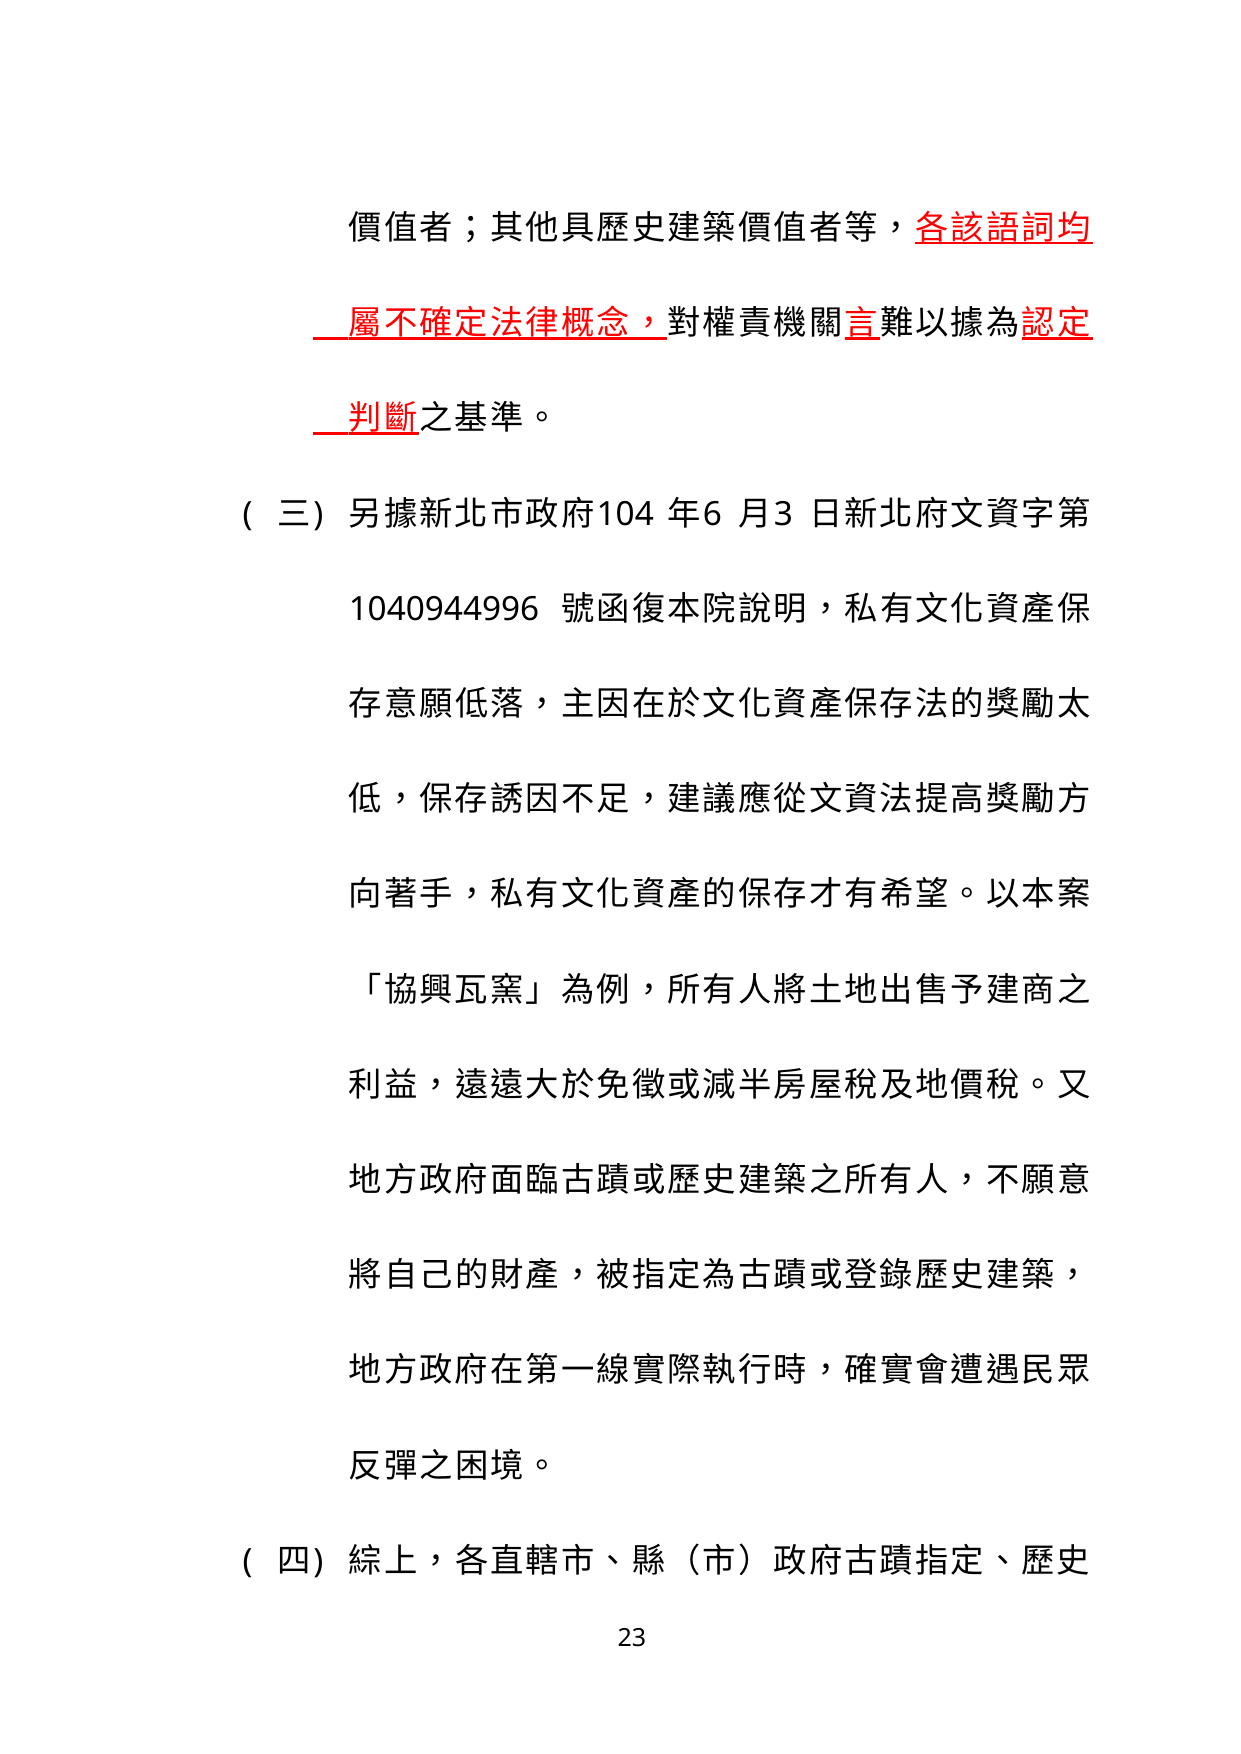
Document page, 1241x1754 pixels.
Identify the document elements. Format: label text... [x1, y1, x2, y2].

subtitle 另據新北市政府104年6月3日新北府文資字第1040944996號函復本院說明，私有文化資產保存意願低落，主因在於文化資產保存法的獎勵太低，保存誘因不足，建議應從文資法提高獎勵方向著手，私有文化資產的保存才有希望。以本案「協興瓦窯」為例，所有人將土地出售予建商之利益，遠遠大於免徵或減半房屋稅及地價稅。又地方政府面臨古蹟或歷史建築之所有人，不願意將自己的財產，被指定為古蹟或登錄歷史建築，地方政府在第一線實際執行時，確實會遭遇民眾反彈之困境。 [242, 463, 1092, 1510]
